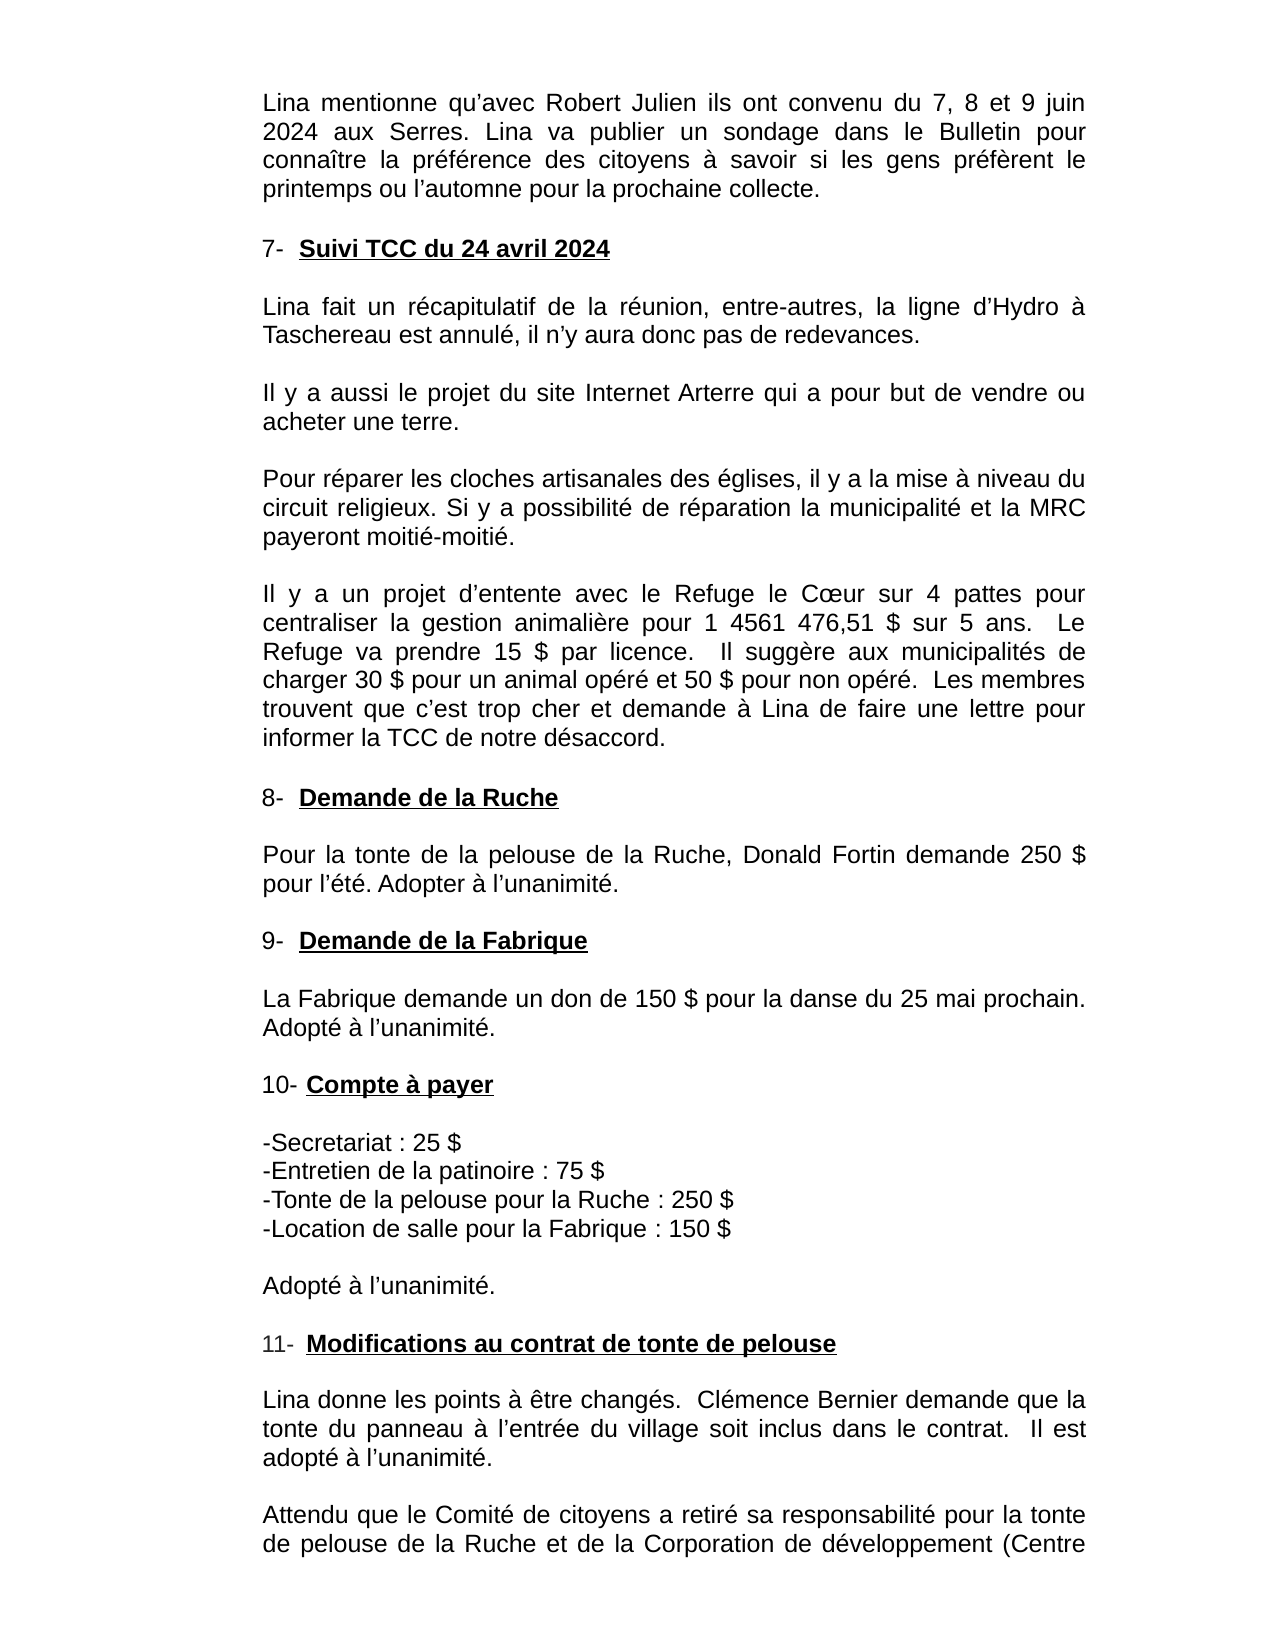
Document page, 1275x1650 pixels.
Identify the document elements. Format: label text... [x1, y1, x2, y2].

list -Location de salle pour la Fabrique : 150 $ [262, 1214, 1087, 1242]
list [262, 1500, 1087, 1558]
list Compte à payer [261, 1070, 1087, 1099]
list Suivi TCC du 24 avril 2024 [261, 234, 1087, 263]
list Pour réparer les cloches artisanales des églises, il y a la mise à niveau du circuit religieux. Si y a possibilité de réparation la municipalité et la MRC payeront moitié-moitié. [262, 464, 1087, 550]
list La Fabrique demande un don de 150 $ pour la danse du 25 mai prochain. Adopté à l’unanimité. [262, 984, 1087, 1041]
list Pour la tonte de la pelouse de la Ruche, Donald Fortin demande 250 $ pour l’été. Adopter à l’unanimité. [262, 840, 1087, 897]
list Il y a aussi le projet du site Internet Arterre qui a pour but de vendre ou acheter une terre. [262, 378, 1087, 435]
list Demande de la Fabrique [261, 926, 1087, 955]
list Modifications au contrat de tonte de pelouse [261, 1329, 1087, 1357]
list Lina donne les points à être changés. Clémence Bernier demande que la tonte du panneau à l’entrée du village soit inclus dans le contrat. Il est adopté à l’unanimité. [262, 1385, 1087, 1471]
list -Entretien de la patinoire : 75 $ [262, 1156, 1087, 1185]
list Adopté à l’unanimité. [262, 1271, 1087, 1300]
list -Tonte de la pelouse pour la Ruche : 250 $ [262, 1185, 1087, 1214]
list Demande de la Ruche [261, 782, 1087, 811]
list -Secretariat : 25 $ [262, 1127, 1087, 1156]
list Lina mentionne qu’avec Robert Julien ils ont convenu du 7, 8 et 9 juin 2024 aux Serres. Lina va publier un sondage dans le Bulletin pour connaître la préférence des citoyens à savoir si les gens préfèrent le printemps ou l’automne pour la prochaine collecte. [262, 88, 1087, 203]
list Lina fait un récapitulatif de la réunion, entre-autres, la ligne d’Hydro à Taschereau est annulé, il n’y aura donc pas de redevances. [262, 291, 1087, 349]
list Il y a un projet d’entente avec le Refuge le Cœur sur 4 pattes pour centraliser la gestion animalière pour 1 4561 476,51 $ sur 5 ans. Le Refuge va prendre 15 $ par licence. Il suggère aux municipalités de charger 30 $ pour un animal opéré et 50 $ pour non opéré. Les membres trouvent que c’est trop cher et demande à Lina de faire une lettre pour informer la TCC de notre désaccord. [262, 579, 1087, 751]
